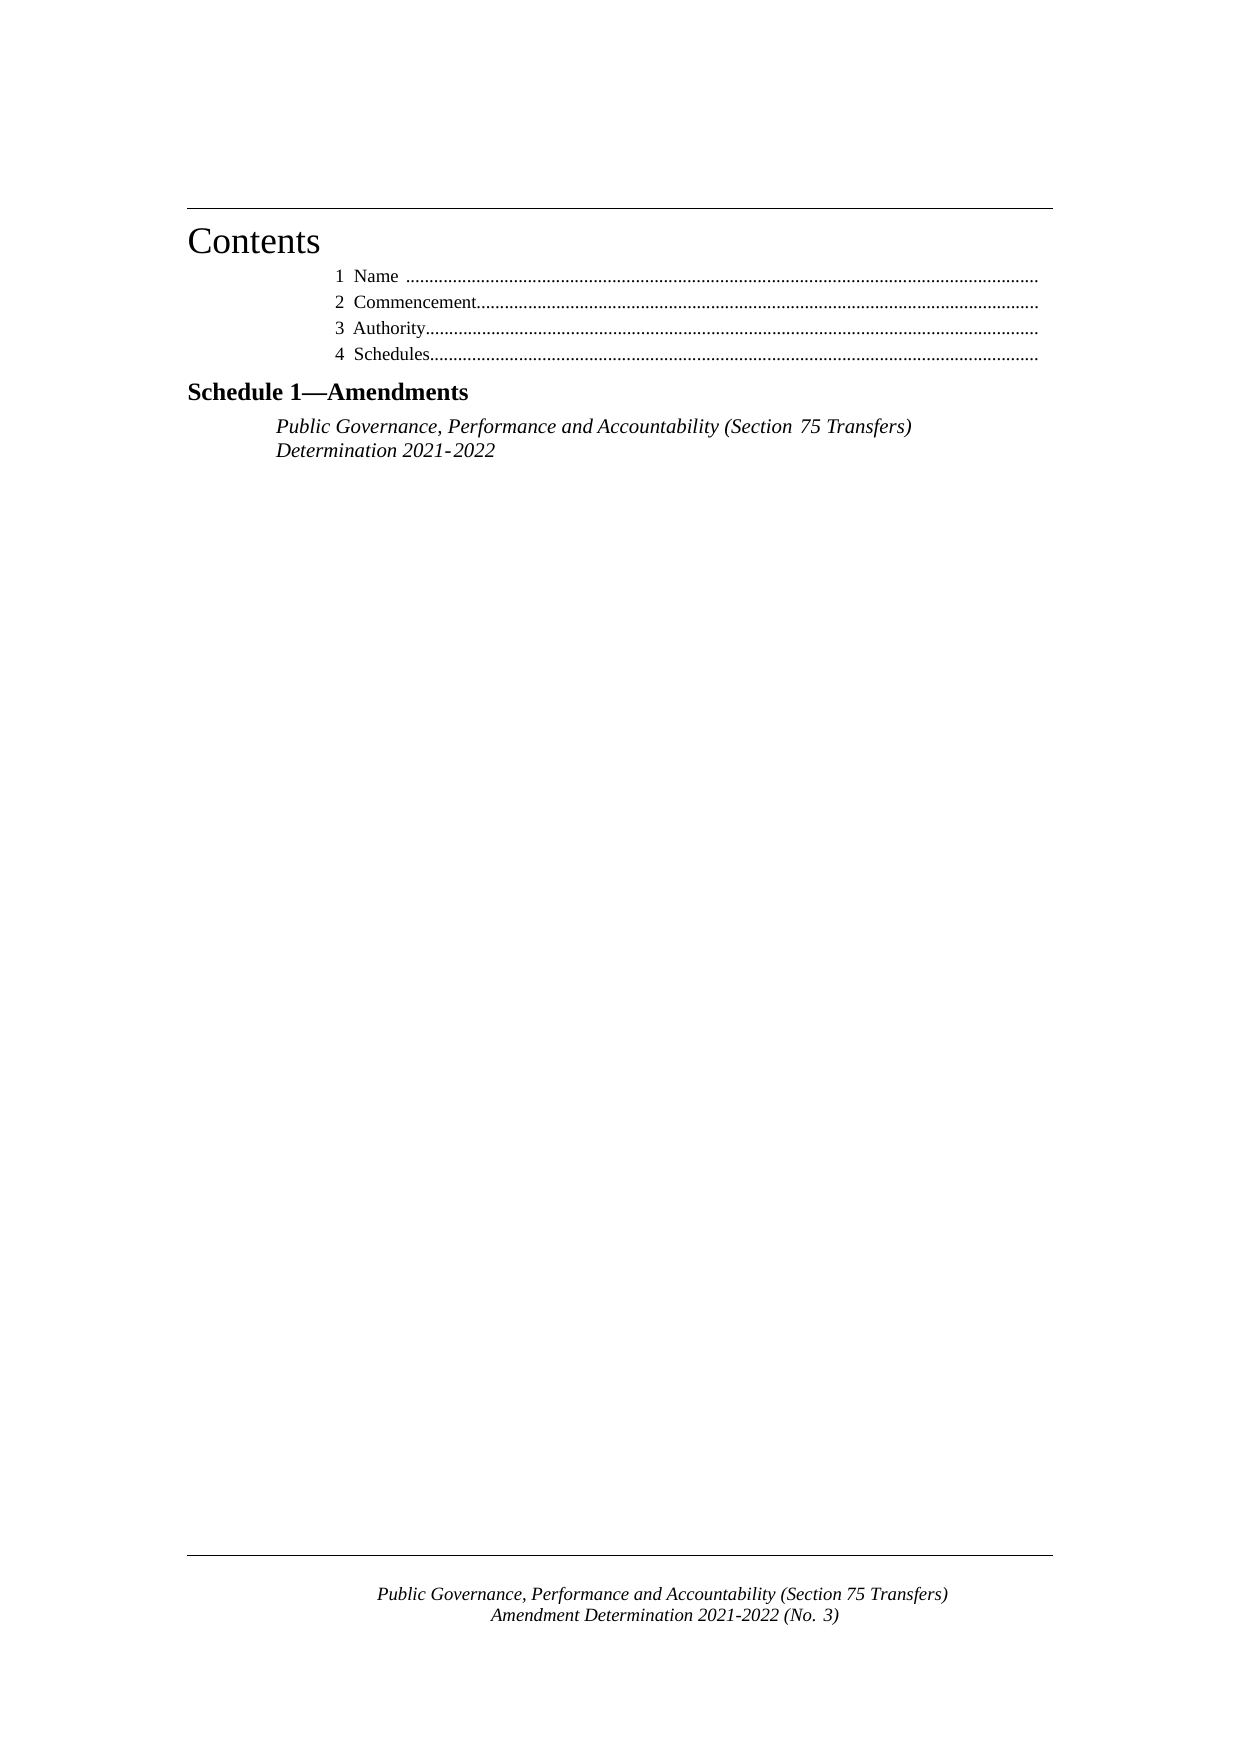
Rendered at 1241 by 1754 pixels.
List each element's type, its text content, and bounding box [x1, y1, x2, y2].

text 1 Name 1 [335, 265, 994, 287]
text 4 Schedules 1 [335, 342, 994, 364]
text Schedule 1—Amendments 2 [187, 377, 994, 405]
text Public Governance, Performance and Accountability (Section 75 Transfers) Determination 2021-2022 2 [276, 414, 994, 462]
text 3 Authority 1 [335, 317, 994, 338]
text 2 Commencement 1 [335, 291, 994, 313]
text Contents [187, 218, 1053, 261]
